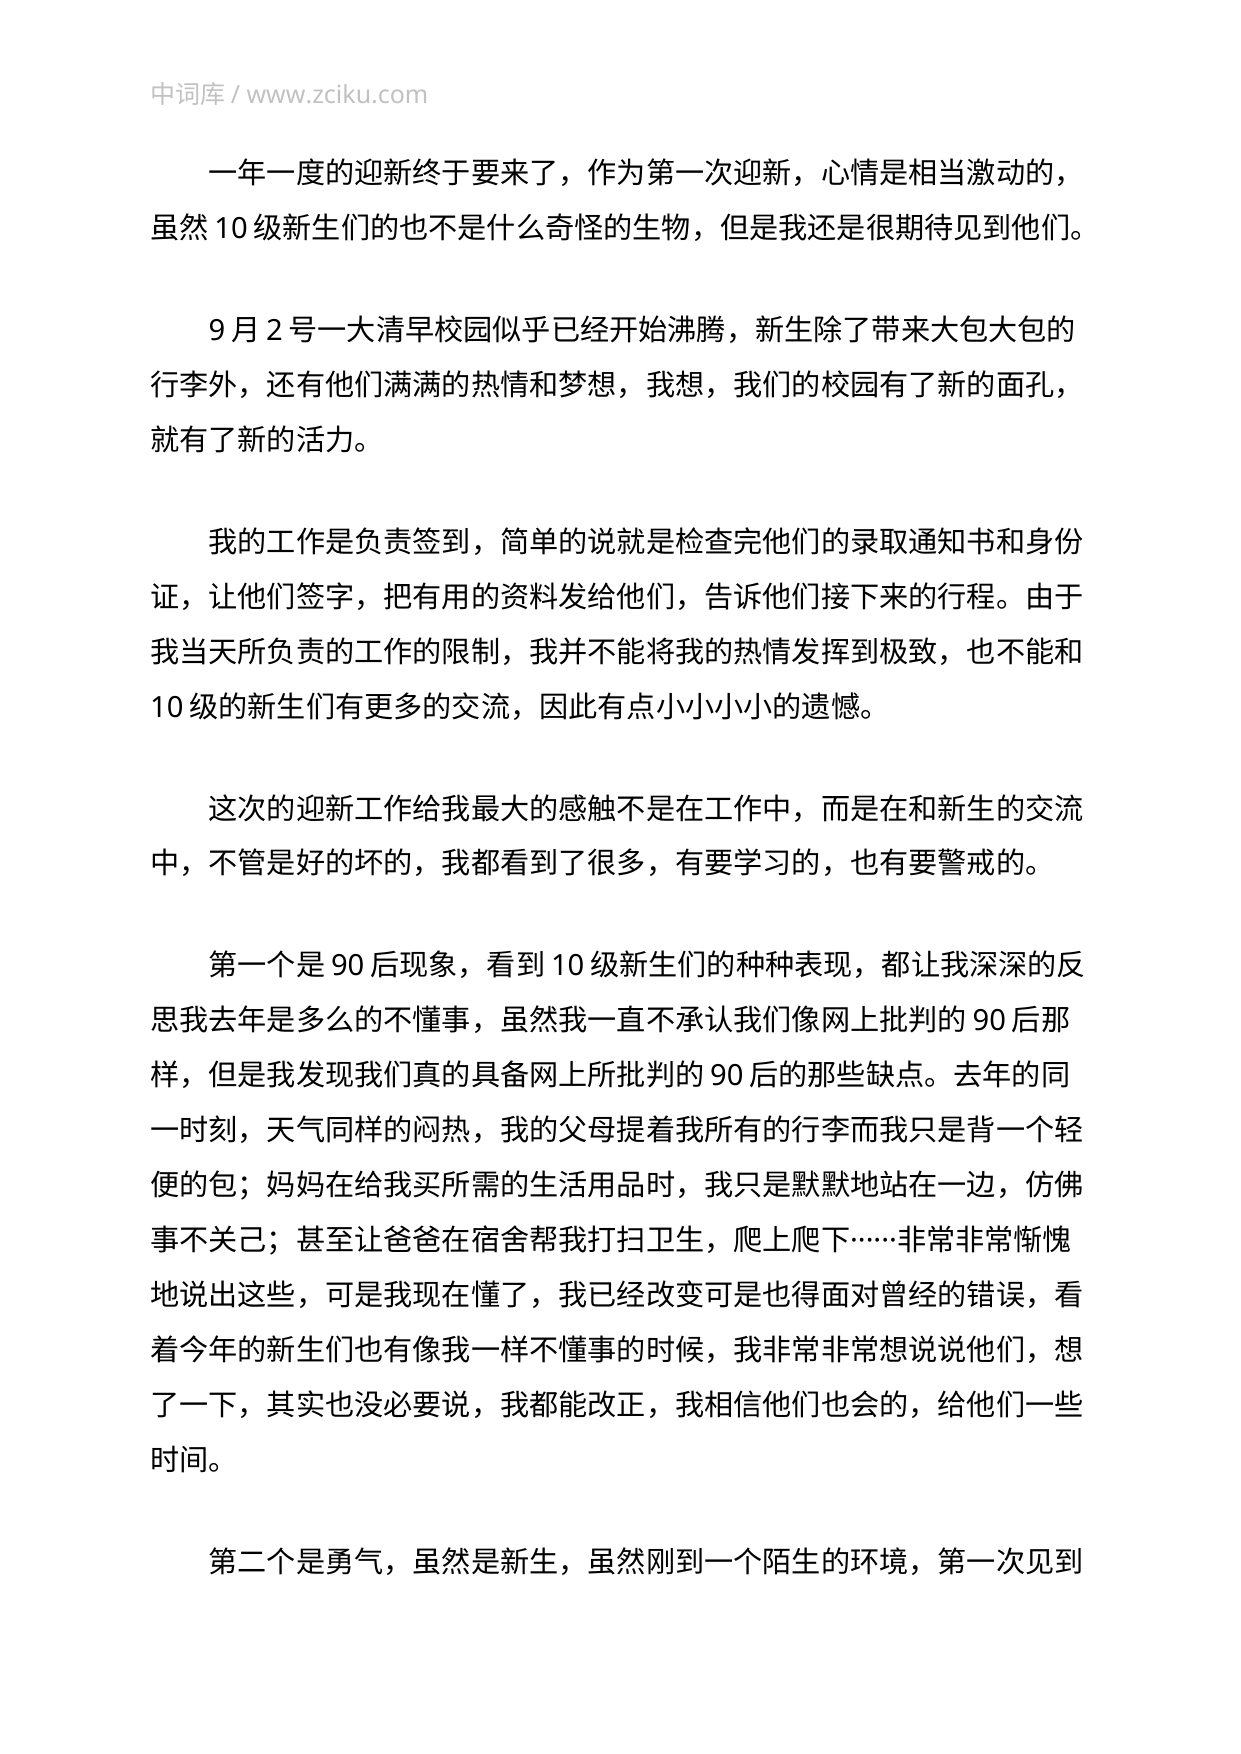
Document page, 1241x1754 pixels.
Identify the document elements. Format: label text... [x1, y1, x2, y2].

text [150, 1538, 1090, 1580]
text 第一个是90后现象，看到10级新生们的种种表现，都让我深深的反思我去年是多么的不懂事，虽然我一直不承认我们像网上批判的90后那样，但是我发现我们真的具备网上所批判的90后的那些缺点。去年的同一时刻，天气同样的闷热，我的父母提着我所有的行李而我只是背一个轻便的包；妈妈在给我买所需的生活用品时，我只是默默地站在一边，仿佛事不关己；甚至让爸爸在宿舍帮我打扫卫生，爬上爬下······非常非常惭愧地说出这些，可是我现在懂了，我已经改变可是也得面对曾经的错误，看着今年的新生们也有像我一样不懂事的时候，我非常非常想说说他们，想了一下，其实也没必要说，我都能改正，我相信他们也会的，给他们一些时间。 [150, 942, 1090, 1479]
text 一年一度的迎新终于要来了，作为第一次迎新，心情是相当激动的，虽然10级新生们的也不是什么奇怪的生物，但是我还是很期待见到他们。 [150, 150, 1090, 247]
text 我的工作是负责签到，简单的说就是检查完他们的录取通知书和身份证，让他们签字，把有用的资料发给他们，告诉他们接下来的行程。由于我当天所负责的工作的限制，我并不能将我的热情发挥到极致，也不能和10级的新生们有更多的交流，因此有点小小小小的遗憾。 [150, 518, 1090, 726]
text 这次的迎新工作给我最大的感触不是在工作中，而是在和新生的交流中，不管是好的坏的，我都看到了很多，有要学习的，也有要警戒的。 [150, 785, 1090, 882]
text 9月2号一大清早校园似乎已经开始沸腾，新生除了带来大包大包的行李外，还有他们满满的热情和梦想，我想，我们的校园有了新的面孔，就有了新的活力。 [150, 307, 1090, 459]
